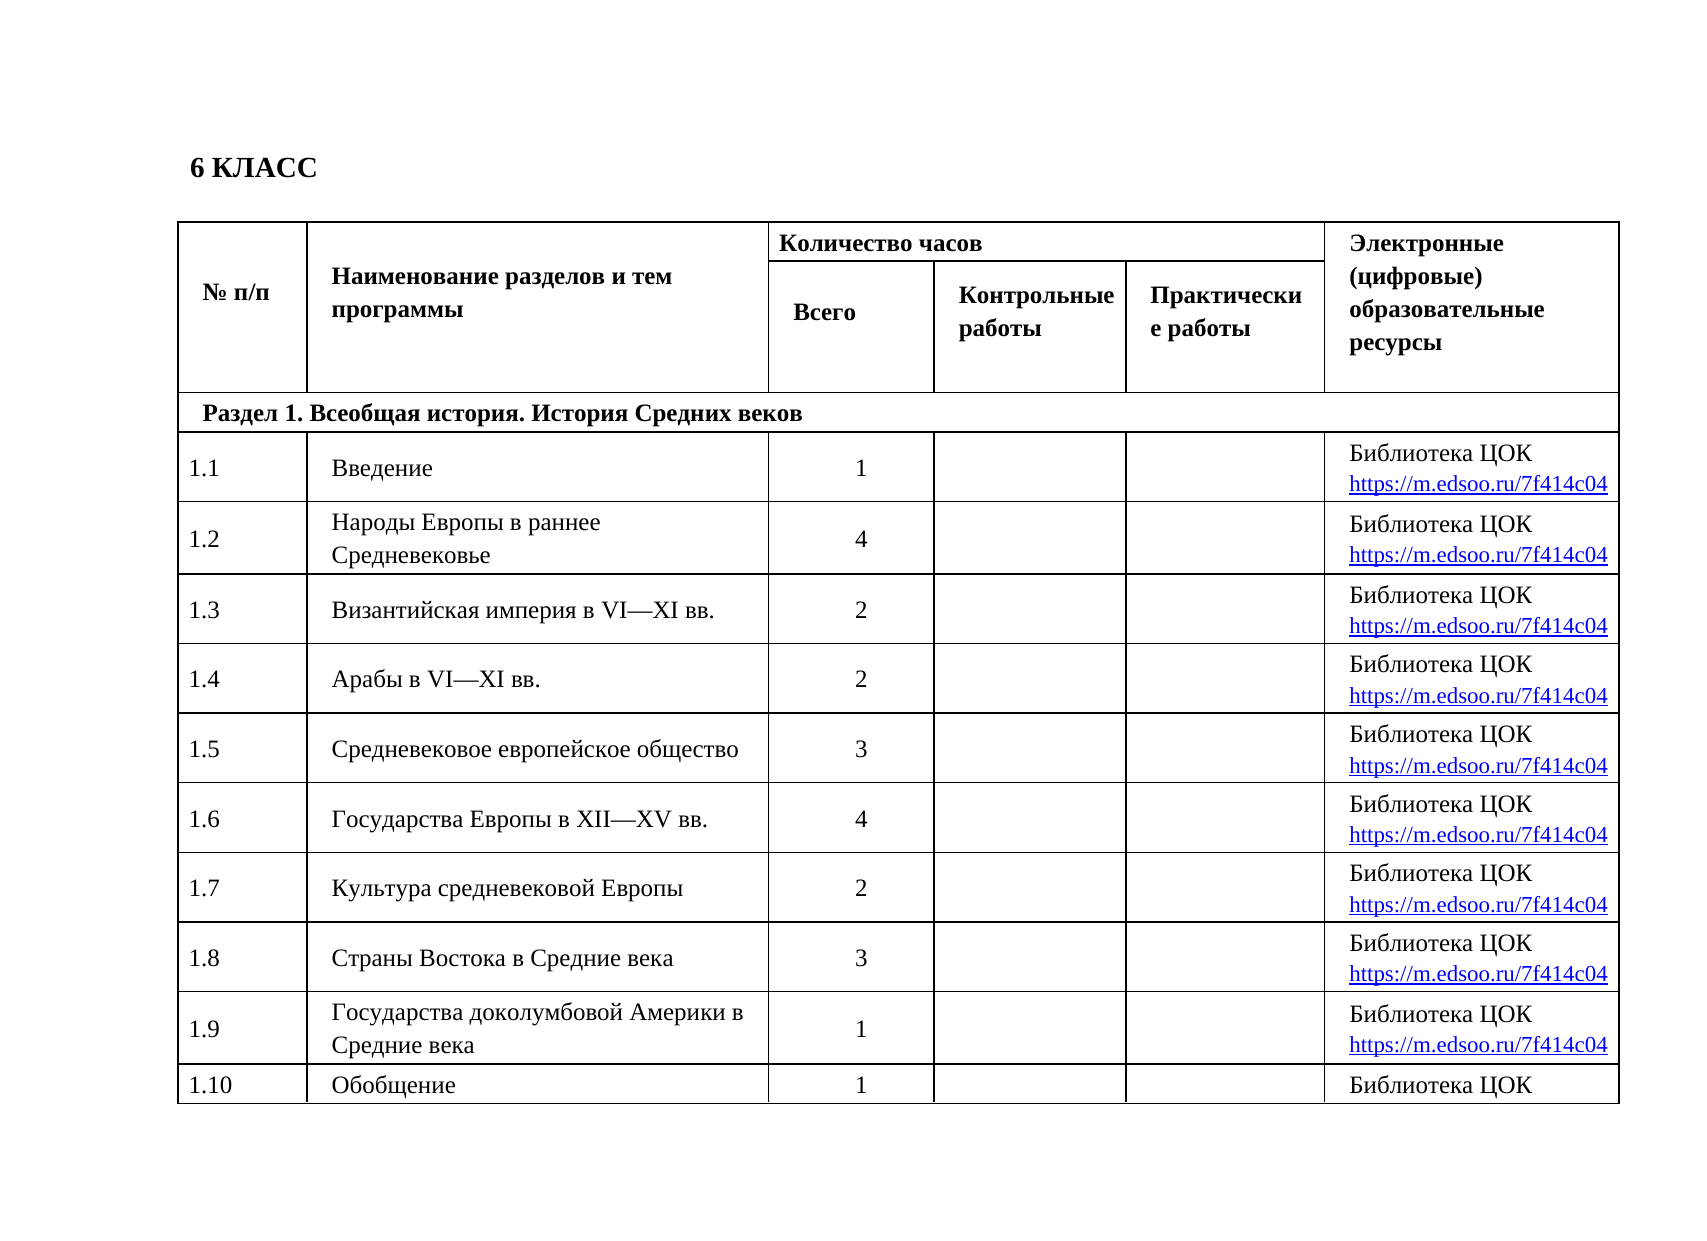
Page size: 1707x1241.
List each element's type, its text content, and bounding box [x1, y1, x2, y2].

table_cell 1.1 [179, 433, 306, 501]
table_cell 1.2 [179, 502, 306, 573]
table_header № п/п [179, 223, 306, 392]
table_cell Введение [308, 433, 768, 501]
table_cell [1127, 1065, 1324, 1102]
table_cell Средневековое европейское общество [308, 714, 768, 782]
table_cell [935, 783, 1125, 851]
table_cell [1325, 923, 1618, 991]
table_cell [1127, 433, 1324, 501]
table_cell [935, 992, 1125, 1063]
table_cell Всего [769, 262, 933, 392]
table_cell Государства Европы в XII—XV вв. [308, 783, 768, 851]
table_cell [935, 433, 1125, 501]
table_cell [935, 714, 1125, 782]
table_cell 1 [769, 992, 933, 1063]
table_cell [935, 644, 1125, 712]
table_cell 4 [769, 502, 933, 573]
table_cell 1 [769, 1065, 933, 1102]
table_cell [1127, 853, 1324, 921]
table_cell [1325, 1065, 1618, 1102]
table_cell 2 [769, 575, 933, 643]
table_header Электронные (цифровые) образовательные ресурсы [1325, 223, 1618, 392]
table_header Количество часов [769, 223, 1324, 260]
table_cell [935, 853, 1125, 921]
table_cell Библиотека ЦОК https://m.edsoo.ru/7f414c04 [1325, 644, 1618, 712]
table_header Наименование разделов и тем программы [308, 223, 768, 392]
table_cell [935, 1065, 1125, 1102]
table_cell [1127, 575, 1324, 643]
table_cell Страны Востока в Средние века [308, 923, 768, 991]
table_cell 3 [769, 714, 933, 782]
table_cell [935, 575, 1125, 643]
table_cell Государства доколумбовой Америки в Средние века [308, 992, 768, 1063]
table_cell Библиотека ЦОК https://m.edsoo.ru/7f414c04 [1325, 783, 1618, 851]
table_cell 1.7 [179, 853, 306, 921]
table_cell [1127, 923, 1324, 991]
table_cell 2 [769, 644, 933, 712]
table_cell Культура средневековой Европы [308, 853, 768, 921]
table_cell Библиотека ЦОК https://m.edsoo.ru/7f414c04 [1325, 714, 1618, 782]
table_cell 1.9 [179, 992, 306, 1063]
table_cell Практические работы [1127, 262, 1324, 392]
table_cell Обобщение [308, 1065, 768, 1102]
table_cell Библиотека ЦОК https://m.edsoo.ru/7f414c04 [1325, 853, 1618, 921]
table_cell Библиотека ЦОК https://m.edsoo.ru/7f414c04 [1325, 502, 1618, 573]
table_cell 1.4 [179, 644, 306, 712]
table_cell 1 [769, 433, 933, 501]
table_cell 4 [769, 783, 933, 851]
table_cell [935, 923, 1125, 991]
text 6 КЛАСС [190, 150, 1618, 184]
table_cell [1127, 502, 1324, 573]
table_cell Раздел 1. Всеобщая история. История Средних веков [179, 393, 1618, 431]
table_cell 1.3 [179, 575, 306, 643]
table_cell Библиотека ЦОК https://m.edsoo.ru/7f414c04 [1325, 433, 1618, 501]
table_cell [1127, 644, 1324, 712]
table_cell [1325, 992, 1618, 1063]
table_cell Контрольные работы [935, 262, 1125, 392]
table_cell [1127, 783, 1324, 851]
table_cell [1127, 714, 1324, 782]
table_cell 1.6 [179, 783, 306, 851]
table_cell Арабы в VI—ХI вв. [308, 644, 768, 712]
table_cell Византийская империя в VI—XI вв. [308, 575, 768, 643]
table_cell 2 [769, 853, 933, 921]
table_cell 1.8 [179, 923, 306, 991]
table_cell Библиотека ЦОК https://m.edsoo.ru/7f414c04 [1325, 575, 1618, 643]
table_cell 1.5 [179, 714, 306, 782]
table_cell 3 [769, 923, 933, 991]
table_cell [1127, 992, 1324, 1063]
table_cell Народы Европы в раннее Средневековье [308, 502, 768, 573]
table_cell [935, 502, 1125, 573]
table_cell 1.10 [179, 1065, 306, 1102]
